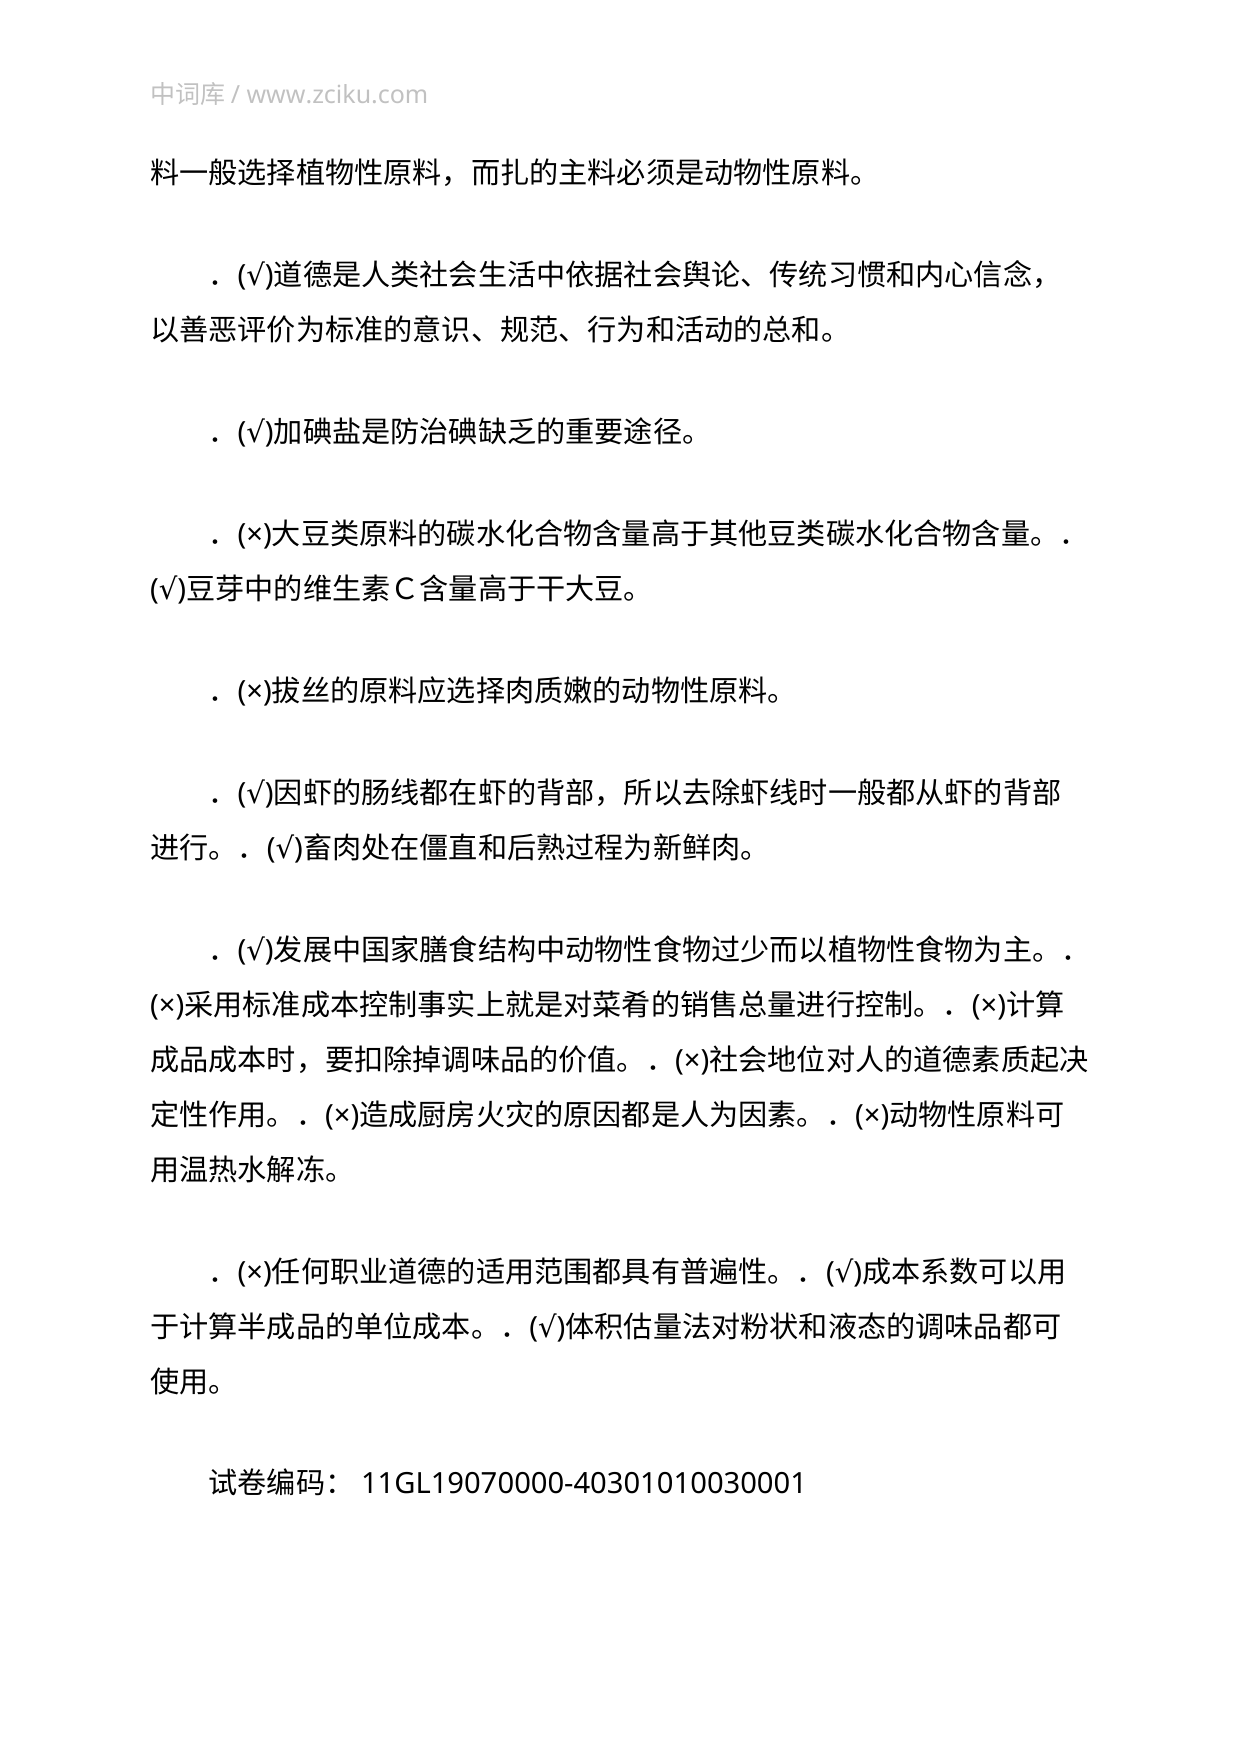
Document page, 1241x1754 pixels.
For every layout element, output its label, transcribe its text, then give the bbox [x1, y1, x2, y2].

text ．(√)道德是人类社会生活中依据社会舆论、传统习惯和内心信念，以善恶评价为标准的意识、规范、行为和活动的总和。 [150, 252, 1090, 349]
text 试卷编码： 11GL19070000-40301010030001 [150, 1460, 1090, 1502]
text ．(×)任何职业道德的适用范围都具有普遍性。．(√)成本系数可以用于计算半成品的单位成本。．(√)体积估量法对粉状和液态的调味品都可使用。 [150, 1248, 1090, 1401]
text ．(√)加碘盐是防治碘缺乏的重要途径。 [150, 408, 1090, 451]
text ．(√)因虾的肠线都在虾的背部，所以去除虾线时一般都从虾的背部进行。．(√)畜肉处在僵直和后熟过程为新鲜肉。 [150, 769, 1090, 867]
text ．(√)发展中国家膳食结构中动物性食物过少而以植物性食物为主。．(×)采用标准成本控制事实上就是对菜肴的销售总量进行控制。．(×)计算成品成本时，要扣除掉调味品的价值。．(×)社会地位对人的道德素质起决定性作用。．(×)造成厨房火灾的原因都是人为因素。．(×)动物性原料可用温热水解冻。 [150, 926, 1090, 1189]
text ．(×)大豆类原料的碳水化合物含量高于其他豆类碳水化合物含量。．(√)豆芽中的维生素Ｃ含量高于干大豆。 [150, 511, 1090, 608]
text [150, 150, 1090, 192]
text ．(×)拔丝的原料应选择肉质嫩的动物性原料。 [150, 667, 1090, 710]
